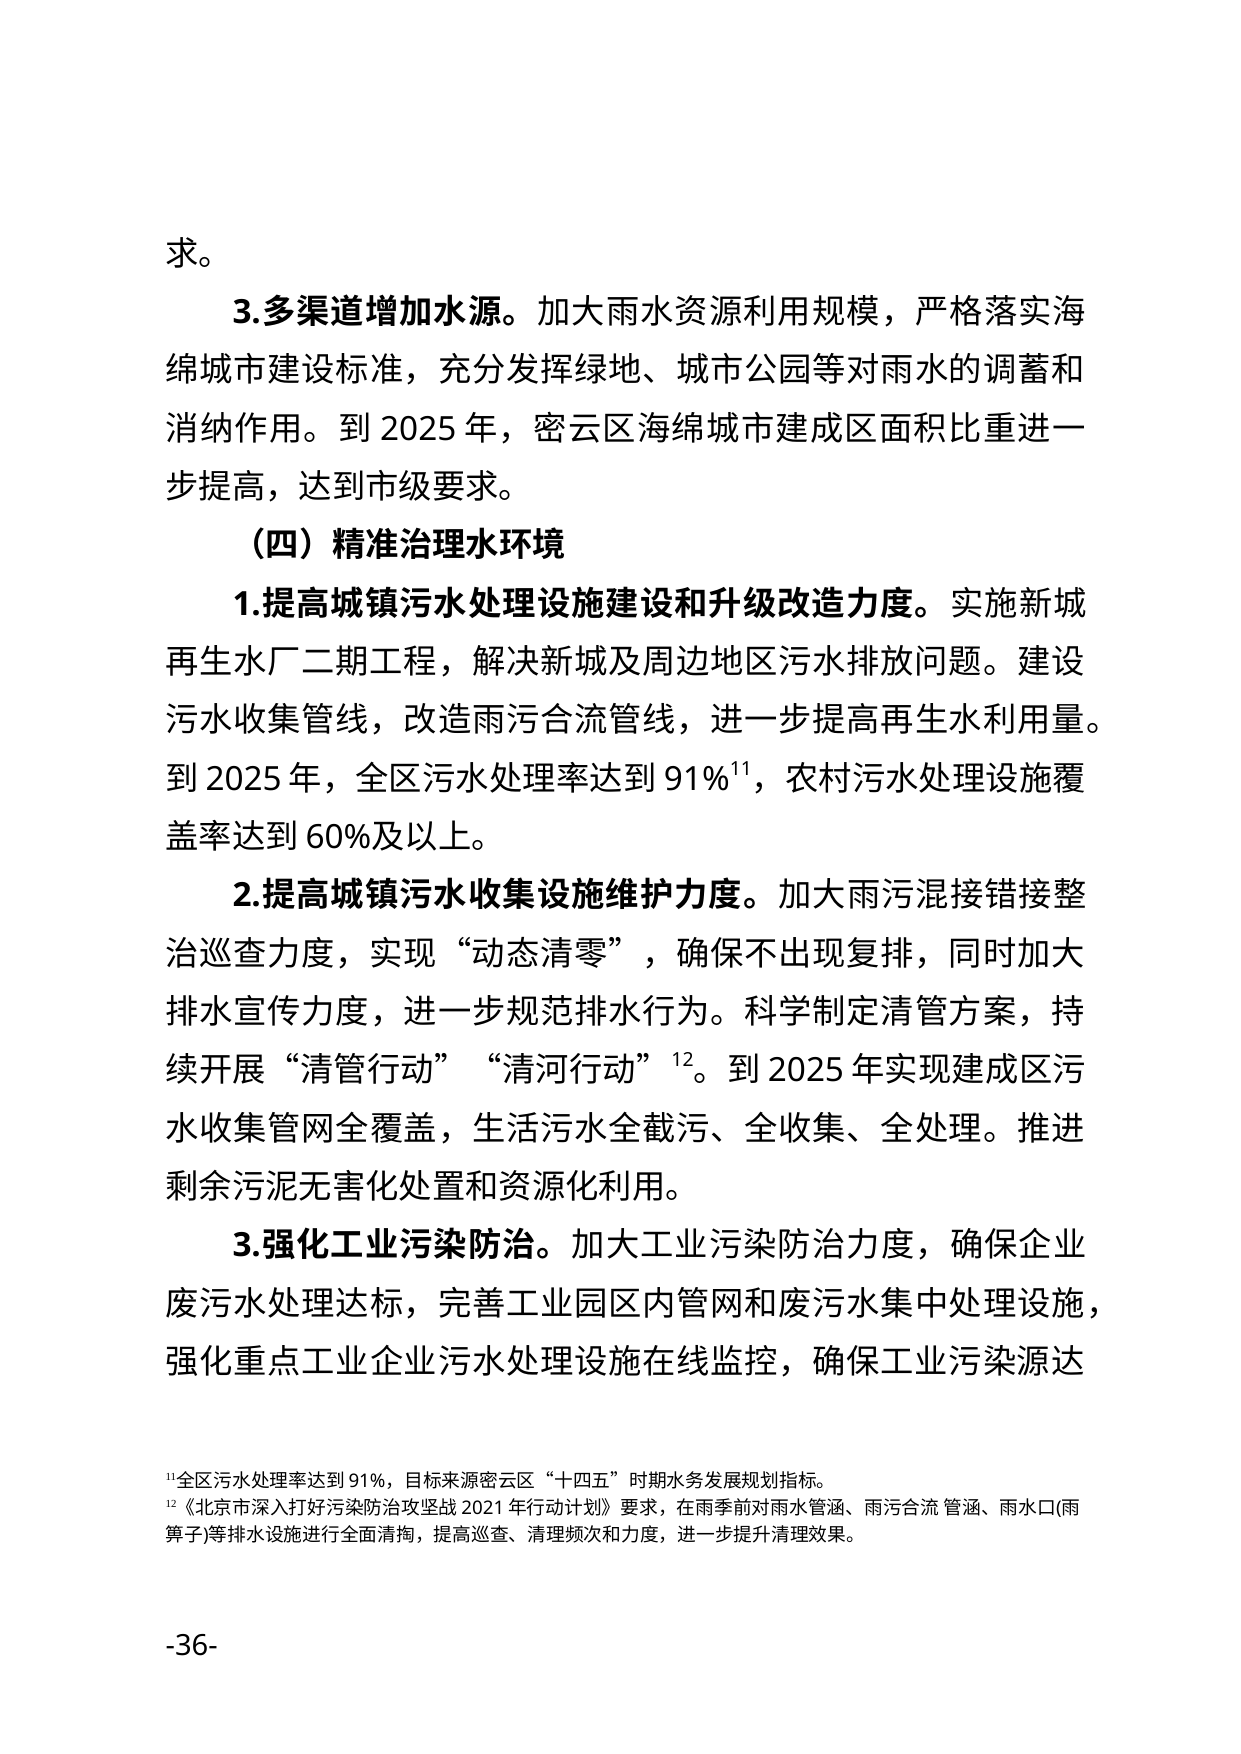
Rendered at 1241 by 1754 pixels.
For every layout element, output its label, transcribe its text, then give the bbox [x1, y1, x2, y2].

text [165, 1210, 1087, 1385]
text 2.提高城镇污水收集设施维护力度。加大雨污混接错接整治巡查力度，实现“动态清零”，确保不出现复排，同时加大排水宣传力度，进一步规范排水行为。科学制定清管方案，持续开展“清管行动”“清河行动”。到2025年实现建成区污水收集管网全覆盖，生活污水全截污、全收集、全处理。推进剩余污泥无害化处置和资源化利用。 [165, 860, 1087, 1210]
text （四）精准治理水环境 [165, 510, 1087, 568]
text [165, 218, 1087, 277]
text 1.提高城镇污水处理设施建设和升级改造力度。实施新城再生水厂二期工程，解决新城及周边地区污水排放问题。建设污水收集管线，改造雨污合流管线，进一步提高再生水利用量。到2025年，全区污水处理率达到91%，农村污水处理设施覆盖率达到60%及以上。 [165, 568, 1087, 860]
text 3.多渠道增加水源。加大雨水资源利用规模，严格落实海绵城市建设标准，充分发挥绿地、城市公园等对雨水的调蓄和消纳作用。到2025年，密云区海绵城市建成区面积比重进一步提高，达到市级要求。 [165, 277, 1087, 510]
